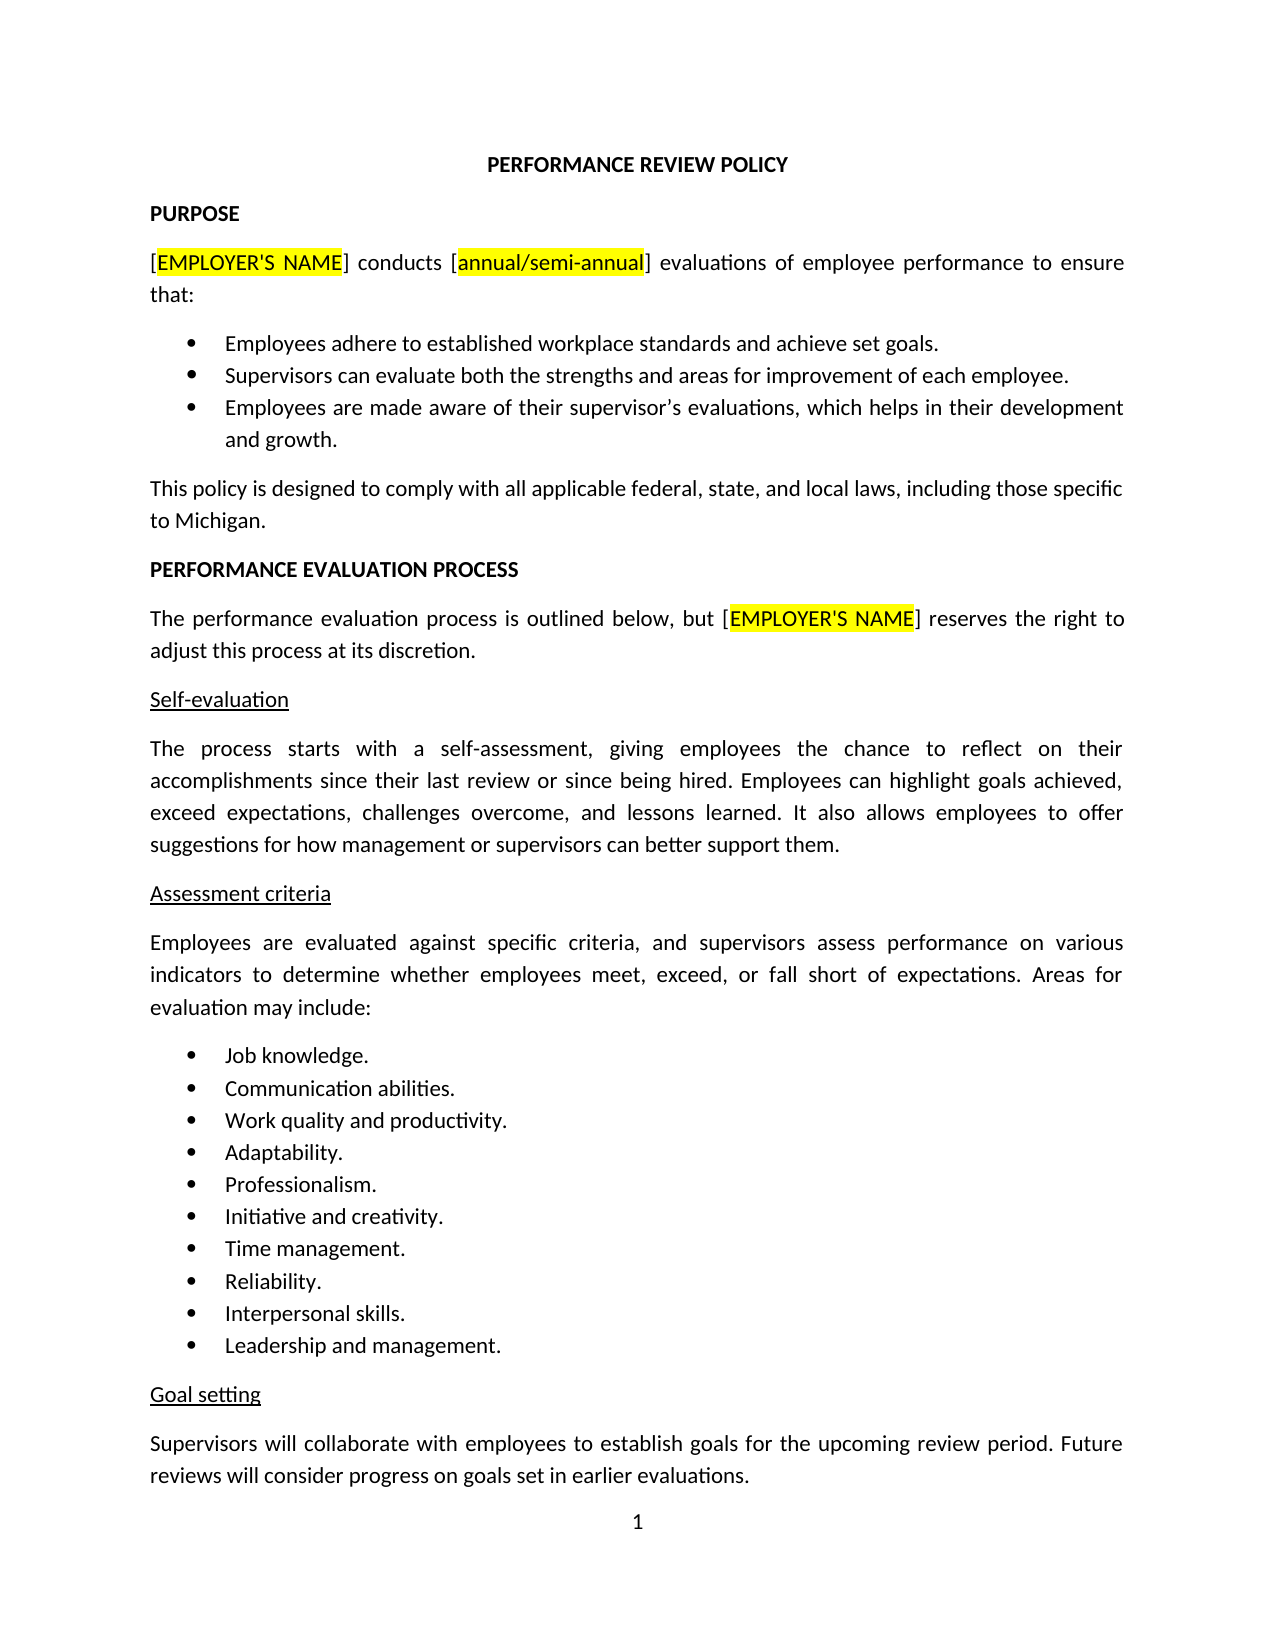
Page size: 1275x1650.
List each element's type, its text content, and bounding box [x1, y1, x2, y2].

list Work quality and productivity. [187, 1106, 1125, 1134]
list Supervisors can evaluate both the strengths and areas for improvement of each employee. [187, 361, 1125, 389]
text Assessment criteria [150, 879, 1125, 907]
list Leadership and management. [187, 1331, 1125, 1359]
list Job knowledge. [187, 1041, 1125, 1069]
list Reliability. [187, 1267, 1125, 1295]
list Professionalism. [187, 1170, 1125, 1198]
text The process starts with a self-assessment, giving employees the chance to reflect on their accomplishments since their last review or since being hired. Employees can highlight goals achieved, exceed expectations, challenges overcome, and lessons learned. It also allows employees to offer suggestions for how management or supervisors can better support them. [150, 734, 1125, 858]
list Adaptability. [187, 1138, 1125, 1166]
text [EMPLOYER'S NAME] conducts [annual/semi-annual] evaluations of employee performance to ensure that: [150, 248, 1125, 308]
list Employees are made aware of their supervisor’s evaluations, which helps in their development and growth. [187, 393, 1125, 453]
list Time management. [187, 1234, 1125, 1263]
text Supervisors will collaborate with employees to establish goals for the upcoming review period. Future reviews will consider progress on goals set in earlier evaluations. [150, 1429, 1125, 1489]
list Communication abilities. [187, 1074, 1125, 1102]
text PERFORMANCE REVIEW POLICY [150, 150, 1125, 178]
text This policy is designed to comply with all applicable federal, state, and local laws, including those specific to Michigan. [150, 474, 1125, 534]
text The performance evaluation process is outlined below, but [EMPLOYER'S NAME] reserves the right to adjust this process at its discretion. [150, 604, 1125, 664]
list Interpersonal skills. [187, 1299, 1125, 1327]
text PURPOSE [150, 199, 1125, 227]
list Employees adhere to established workplace standards and achieve set goals. [187, 329, 1125, 357]
text Self-evaluation [150, 685, 1125, 713]
list Initiative and creativity. [187, 1202, 1125, 1230]
text PERFORMANCE EVALUATION PROCESS [150, 555, 1125, 583]
text Goal setting [150, 1380, 1125, 1408]
text Employees are evaluated against specific criteria, and supervisors assess performance on various indicators to determine whether employees meet, exceed, or fall short of expectations. Areas for evaluation may include: [150, 928, 1125, 1021]
